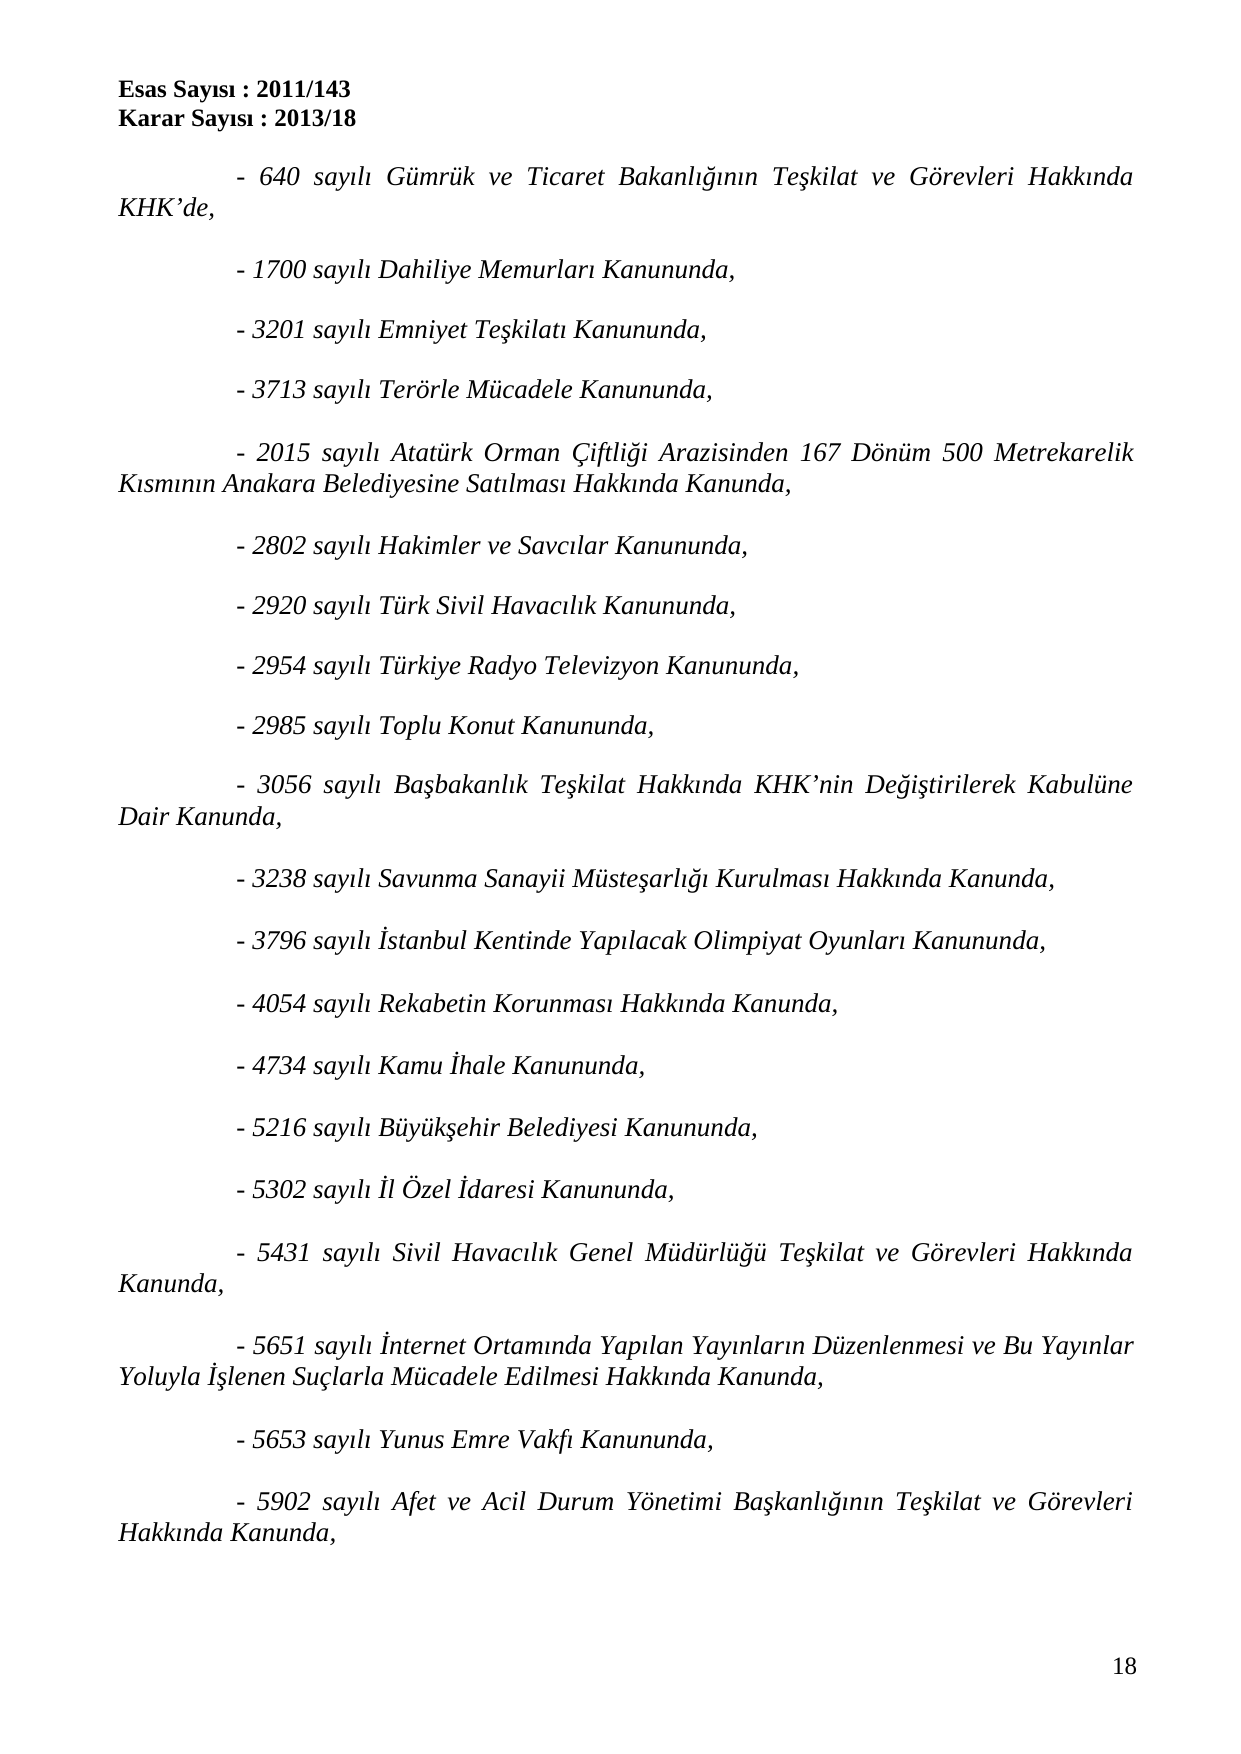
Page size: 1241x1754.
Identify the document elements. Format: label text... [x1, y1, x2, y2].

text - 5431 sayılı Sivil Havacılık Genel Müdürlüğü Teşkilat ve Görevleri Hakkında Kanunda, [118, 1236, 1137, 1298]
text - 3238 sayılı Savunma Sanayii Müsteşarlığı Kurulması Hakkında Kanunda, [118, 862, 1137, 893]
text - 5653 sayılı Yunus Emre Vakfı Kanununda, [118, 1423, 1137, 1454]
text - 4734 sayılı Kamu İhale Kanununda, [118, 1049, 1137, 1080]
text - 2015 sayılı Atatürk Orman Çiftliği Arazisinden 167 Dönüm 500 Metrekarelik Kısmının Anakara Belediyesine Satılması Hakkında Kanunda, [118, 436, 1137, 498]
text - 1700 sayılı Dahiliye Memurları Kanununda, [118, 253, 1137, 285]
text - 5216 sayılı Büyükşehir Belediyesi Kanununda, [118, 1111, 1137, 1142]
text - 2985 sayılı Toplu Konut Kanununda, [118, 709, 1137, 740]
text - 3713 sayılı Terörle Mücadele Kanununda, [118, 373, 1137, 404]
text - 5902 sayılı Afet ve Acil Durum Yönetimi Başkanlığının Teşkilat ve Görevleri Hakkında Kanunda, [118, 1485, 1137, 1547]
text - 2954 sayılı Türkiye Radyo Televizyon Kanununda, [118, 649, 1137, 680]
text - 3796 sayılı İstanbul Kentinde Yapılacak Olimpiyat Oyunları Kanununda, [118, 924, 1137, 956]
text - 3056 sayılı Başbakanlık Teşkilat Hakkında KHK’nin Değiştirilerek Kabulüne Dair Kanunda, [118, 769, 1137, 831]
text - 3201 sayılı Emniyet Teşkilatı Kanununda, [118, 313, 1137, 344]
text - 5302 sayılı İl Özel İdaresi Kanununda, [118, 1173, 1137, 1205]
text - 5651 sayılı İnternet Ortamında Yapılan Yayınların Düzenlenmesi ve Bu Yayınlar Yoluyla İşlenen Suçlarla Mücadele Edilmesi Hakkında Kanunda, [118, 1329, 1137, 1392]
text - 2802 sayılı Hakimler ve Savcılar Kanununda, [118, 529, 1137, 560]
text - 4054 sayılı Rekabetin Korunması Hakkında Kanunda, [118, 987, 1137, 1018]
text - 640 sayılı Gümrük ve Ticaret Bakanlığının Teşkilat ve Görevleri Hakkında KHK’de, [118, 160, 1137, 222]
text - 2920 sayılı Türk Sivil Havacılık Kanununda, [118, 589, 1137, 620]
